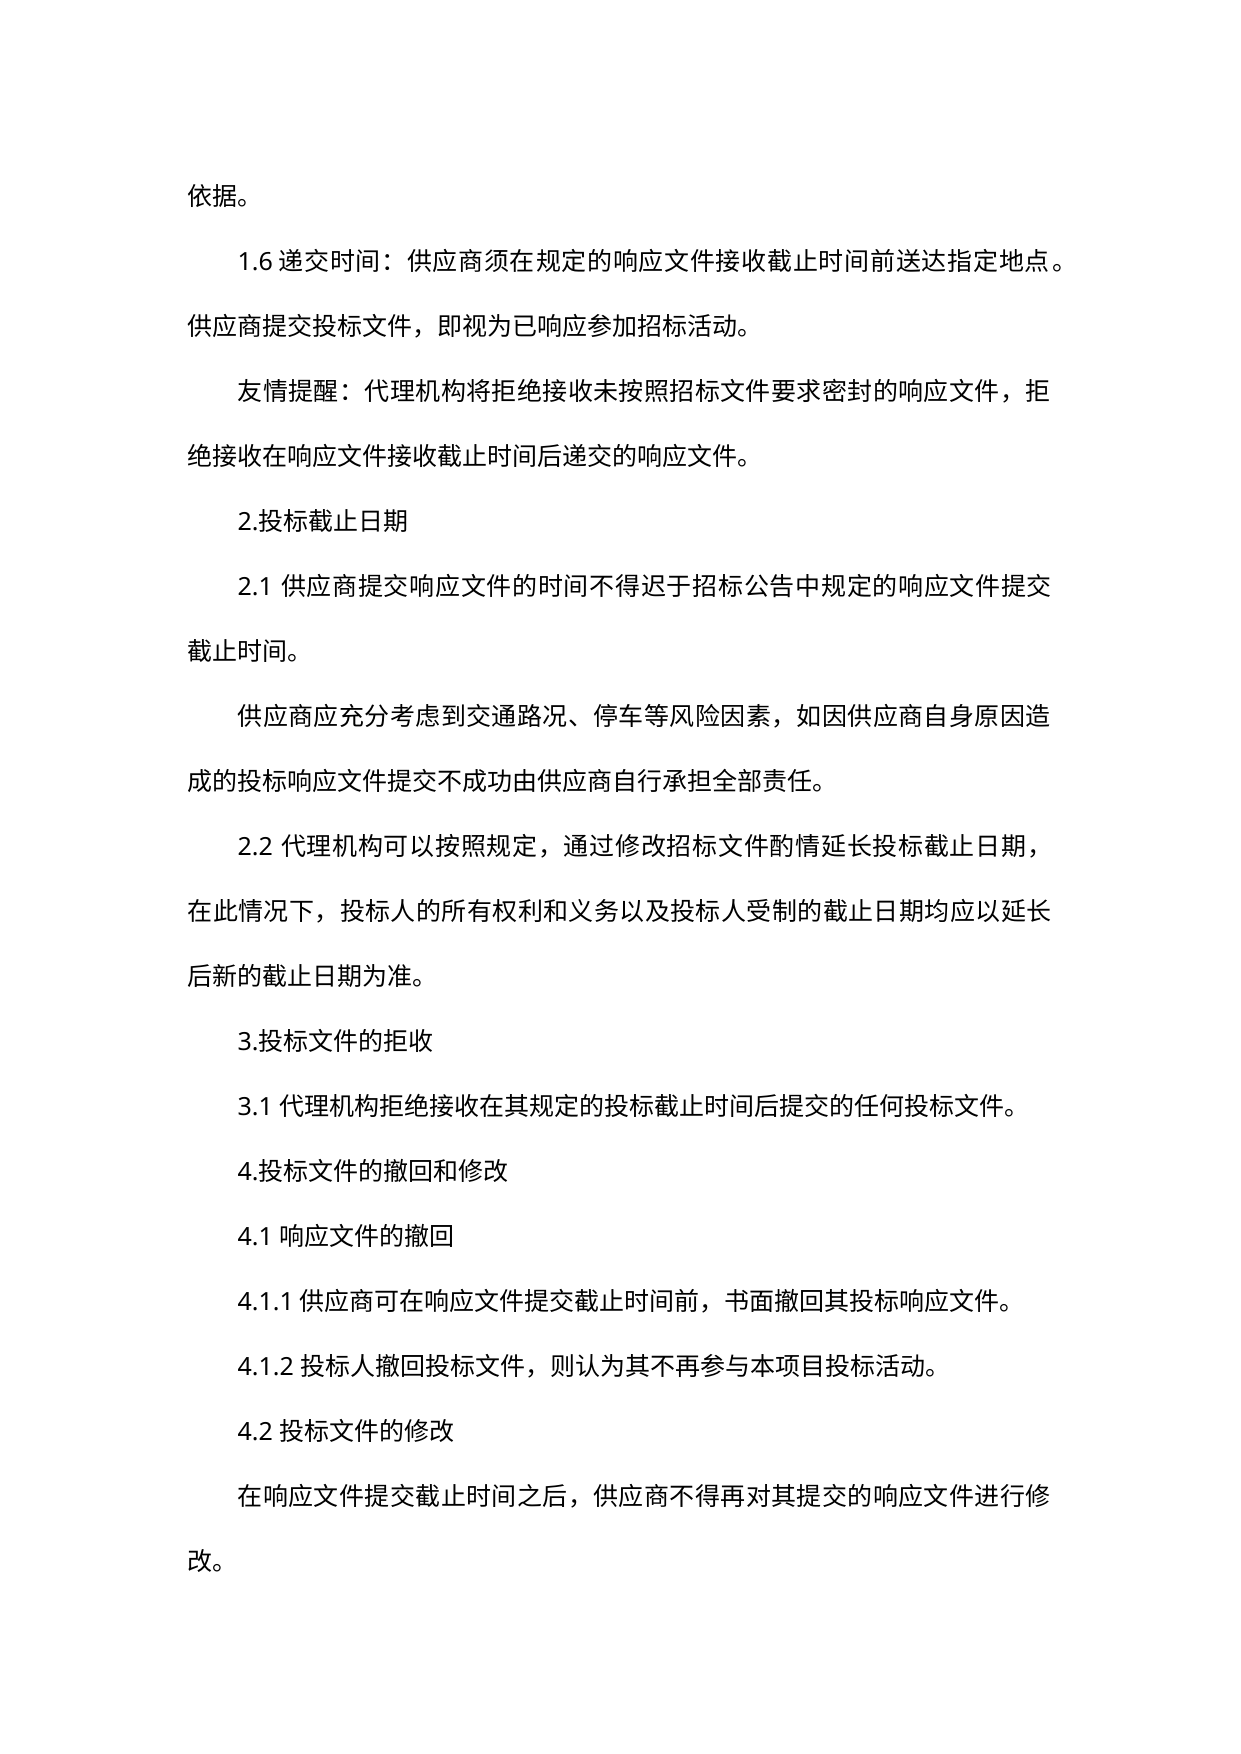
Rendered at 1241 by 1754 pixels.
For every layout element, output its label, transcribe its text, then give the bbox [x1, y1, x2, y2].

text 供应商应充分考虑到交通路况、停车等风险因素，如因供应商自身原因造成的投标响应文件提交不成功由供应商自行承担全部责任。 [187, 682, 1053, 812]
text 3.1 代理机构拒绝接收在其规定的投标截止时间后提交的任何投标文件。 [187, 1072, 1053, 1137]
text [187, 162, 1053, 227]
text 1.6递交时间：供应商须在规定的响应文件接收截止时间前送达指定地点。供应商提交投标文件，即视为已响应参加招标活动。 [187, 227, 1053, 357]
text 3.投标文件的拒收 [187, 1007, 1053, 1072]
text 4.1.1供应商可在响应文件提交截止时间前，书面撤回其投标响应文件。 [187, 1267, 1053, 1332]
text 在响应文件提交截止时间之后，供应商不得再对其提交的响应文件进行修改。 [187, 1462, 1053, 1592]
text 2.1 供应商提交响应文件的时间不得迟于招标公告中规定的响应文件提交截止时间。 [187, 552, 1053, 682]
text 4.1.2 投标人撤回投标文件，则认为其不再参与本项目投标活动。 [187, 1332, 1053, 1397]
text 4.2 投标文件的修改 [187, 1397, 1053, 1462]
text 友情提醒：代理机构将拒绝接收未按照招标文件要求密封的响应文件，拒绝接收在响应文件接收截止时间后递交的响应文件。 [187, 357, 1053, 487]
text 2.2 代理机构可以按照规定，通过修改招标文件酌情延长投标截止日期，在此情况下，投标人的所有权利和义务以及投标人受制的截止日期均应以延长后新的截止日期为准。 [187, 812, 1053, 1007]
text 4.1 响应文件的撤回 [187, 1202, 1053, 1267]
text 2.投标截止日期 [187, 487, 1053, 552]
text 4.投标文件的撤回和修改 [187, 1137, 1053, 1202]
